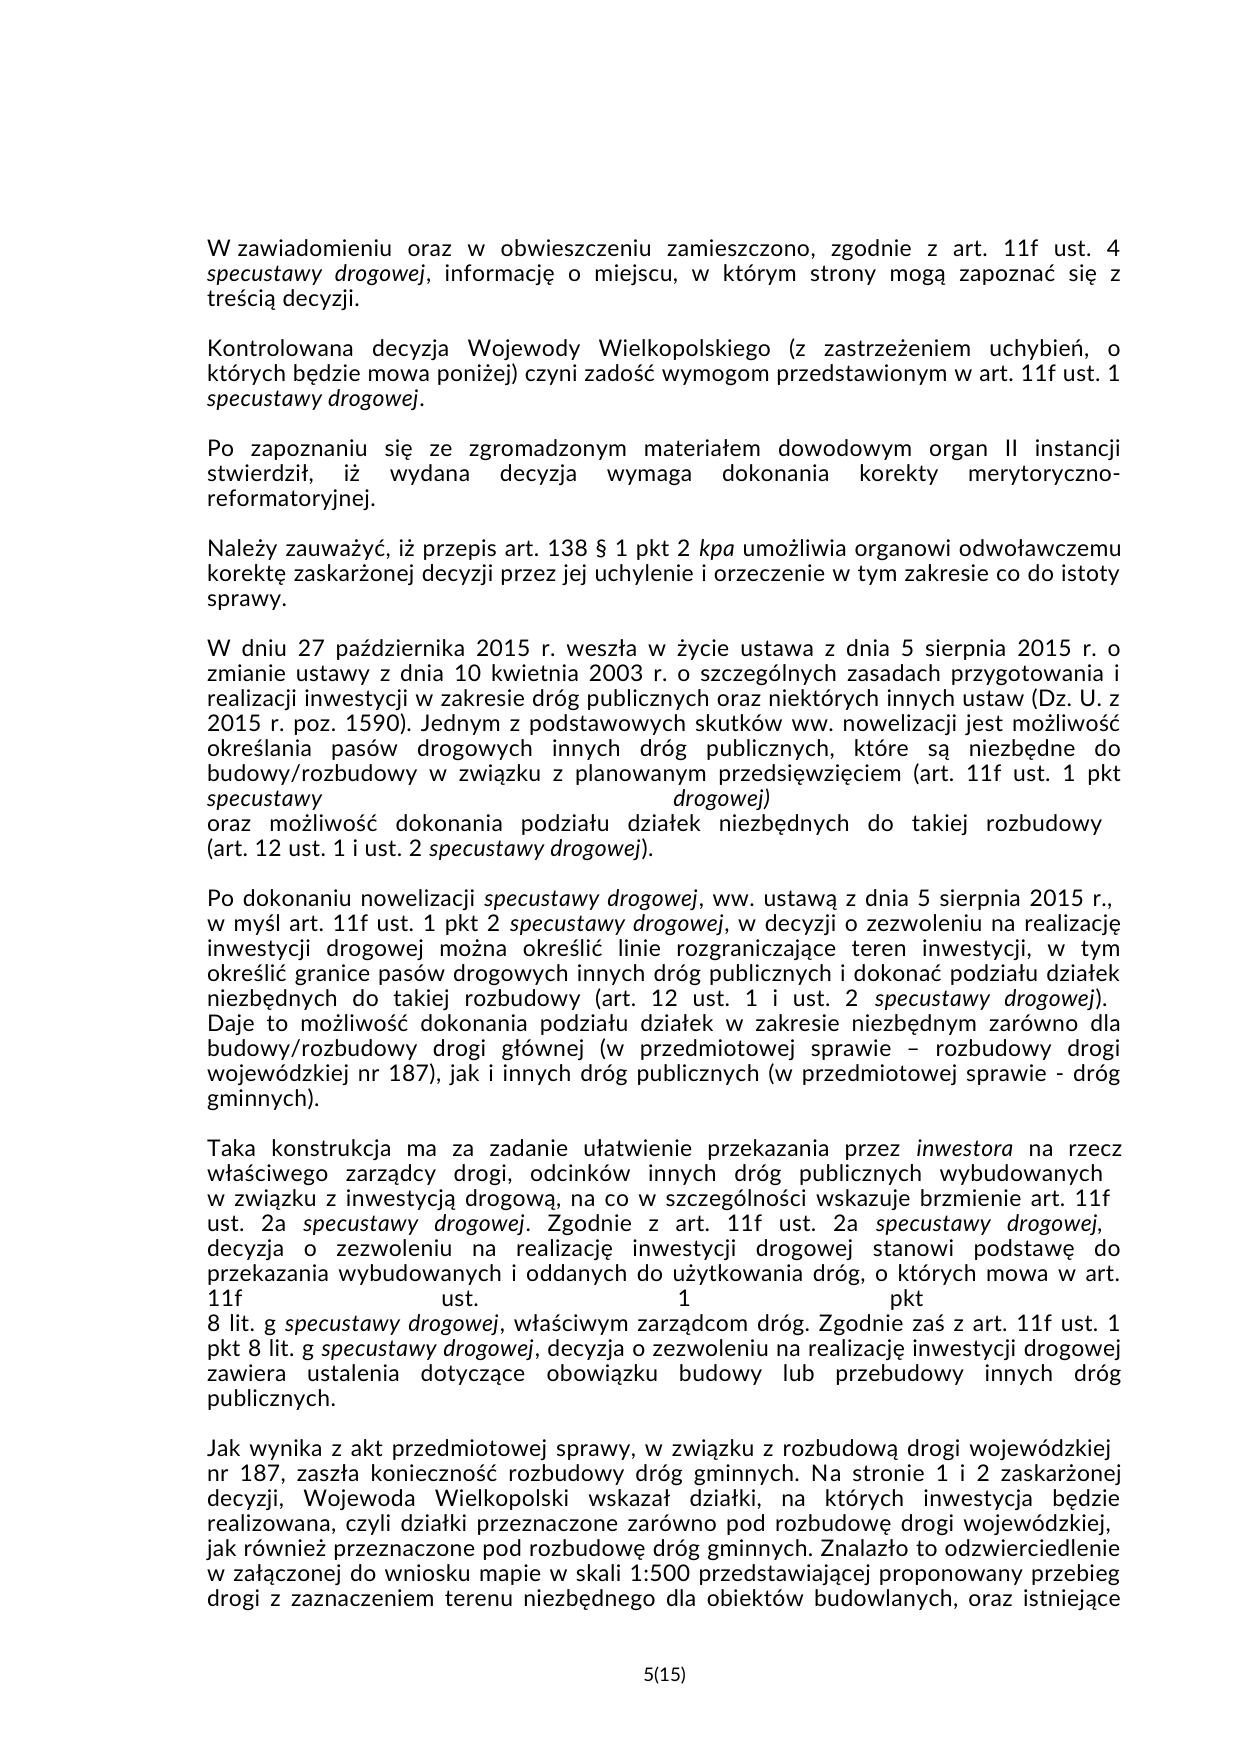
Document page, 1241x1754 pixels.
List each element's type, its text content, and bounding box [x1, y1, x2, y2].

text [207, 236, 1122, 311]
text Po zapoznaniu się ze zgromadzonym materiałem dowodowym organ II instancji stwierdził, iż wydana decyzja wymaga dokonania korekty merytoryczno-reformatoryjnej. [207, 436, 1122, 511]
text Należy zauważyć, iż przepis art. 138 § 1 pkt 2 kpa umożliwia organowi odwoławczemu korektę zaskarżonej decyzji przez jej uchylenie i orzeczenie w tym zakresie co do istoty sprawy. [207, 536, 1122, 611]
text W dniu 27 października 2015 r. weszła w życie ustawa z dnia 5 sierpnia 2015 r. o zmianie ustawy z dnia 10 kwietnia 2003 r. o szczególnych zasadach przygotowania i realizacji inwestycji w zakresie dróg publicznych oraz niektórych innych ustaw (Dz. U. z 2015 r. poz. 1590). Jednym z podstawowych skutków ww. nowelizacji jest możliwość określania pasów drogowych innych dróg publicznych, które są niezbędne do budowy/rozbudowy w związku z planowanym przedsięwzięciem (art. 11f ust. 1 pkt specustawy drogowej) oraz możliwość dokonania podziału działek niezbędnych do takiej rozbudowy (art. 12 ust. 1 i ust. 2 specustawy drogowej). [207, 636, 1122, 861]
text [207, 1436, 1122, 1611]
text Kontrolowana decyzja Wojewody Wielkopolskiego (z zastrzeżeniem uchybień, o których będzie mowa poniżej) czyni zadość wymogom przedstawionym w art. 11f ust. 1 specustawy drogowej. [207, 336, 1122, 411]
text Po dokonaniu nowelizacji specustawy drogowej, ww. ustawą z dnia 5 sierpnia 2015 r., w myśl art. 11f ust. 1 pkt 2 specustawy drogowej, w decyzji o zezwoleniu na realizację inwestycji drogowej można określić linie rozgraniczające teren inwestycji, w tym określić granice pasów drogowych innych dróg publicznych i dokonać podziału działek niezbędnych do takiej rozbudowy (art. 12 ust. 1 i ust. 2 specustawy drogowej). Daje to możliwość dokonania podziału działek w zakresie niezbędnym zarówno dla budowy/rozbudowy drogi głównej (w przedmiotowej sprawie – rozbudowy drogi wojewódzkiej nr 187), jak i innych dróg publicznych (w przedmiotowej sprawie - dróg gminnych). [207, 886, 1122, 1111]
text Taka konstrukcja ma za zadanie ułatwienie przekazania przez inwestora na rzecz właściwego zarządcy drogi, odcinków innych dróg publicznych wybudowanych w związku z inwestycją drogową, na co w szczególności wskazuje brzmienie art. 11f ust. 2a specustawy drogowej. Zgodnie z art. 11f ust. 2a specustawy drogowej, decyzja o zezwoleniu na realizację inwestycji drogowej stanowi podstawę do przekazania wybudowanych i oddanych do użytkowania dróg, o których mowa w art. 11f ust. 1 pkt 8 lit. g specustawy drogowej, właściwym zarządcom dróg. Zgodnie zaś z art. 11f ust. 1 pkt 8 lit. g specustawy drogowej, decyzja o zezwoleniu na realizację inwestycji drogowej zawiera ustalenia dotyczące obowiązku budowy lub przebudowy innych dróg publicznych. [207, 1136, 1122, 1411]
